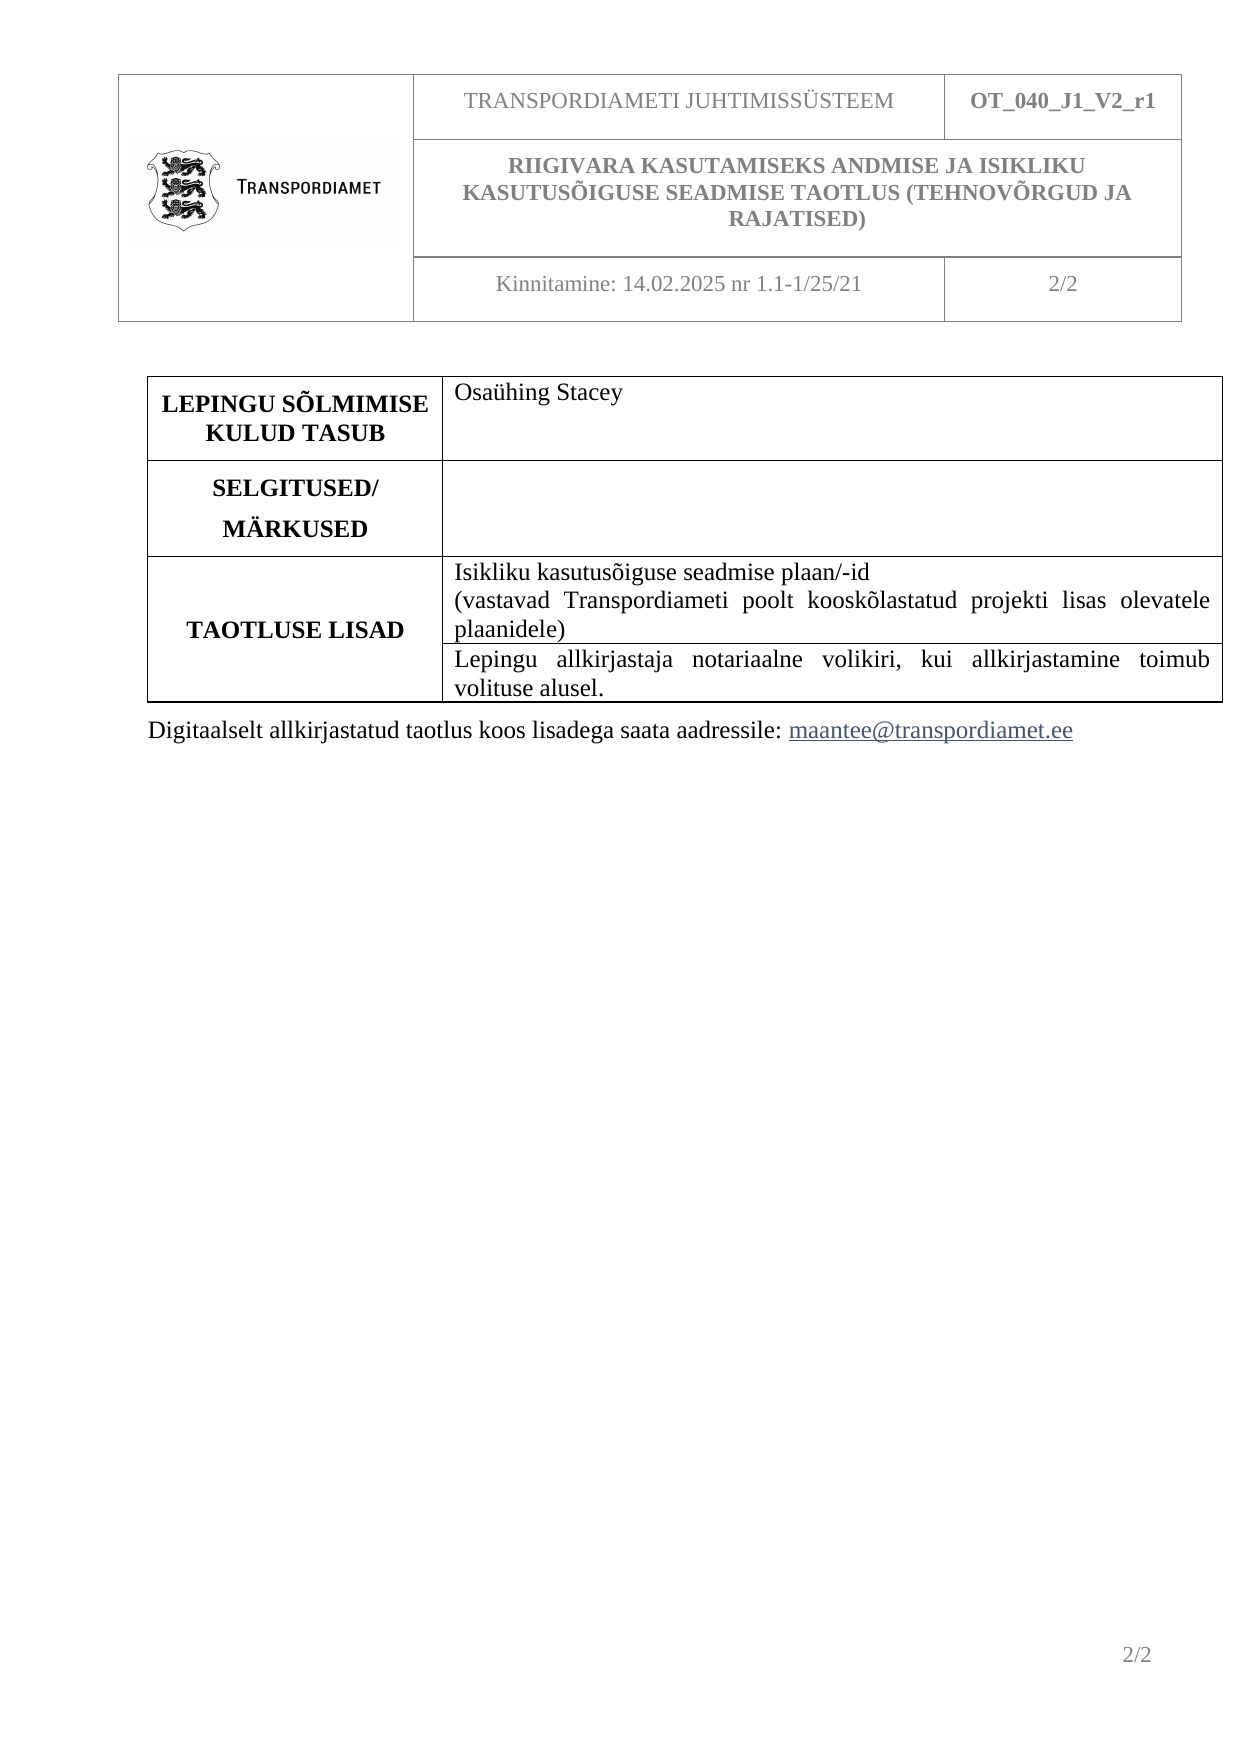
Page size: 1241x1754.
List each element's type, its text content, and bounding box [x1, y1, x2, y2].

table_cell [443, 461, 1222, 556]
table_cell Osaühing Stacey [443, 377, 1222, 459]
text Digitaalselt allkirjastatud taotlus koos lisadega saata aadressile: maantee@transpordiamet.ee [148, 715, 1152, 744]
picture [129, 132, 402, 251]
table_cell SELGITUSED/ MÄRKUSED [148, 461, 442, 556]
table_cell Isikliku kasutusõiguse seadmise plaan/-id (vastavad Transpordiameti poolt kooskõlastatud projekti lisas olevatele plaanidele) [443, 557, 1222, 643]
table_cell LEPINGU SÕLMIMISE KULUD TASUB [148, 377, 442, 459]
table_cell Lepingu allkirjastaja notariaalne volikiri, kui allkirjastamine toimub volituse alusel. [443, 644, 1222, 701]
table_cell TAOTLUSE LISAD [148, 557, 442, 701]
